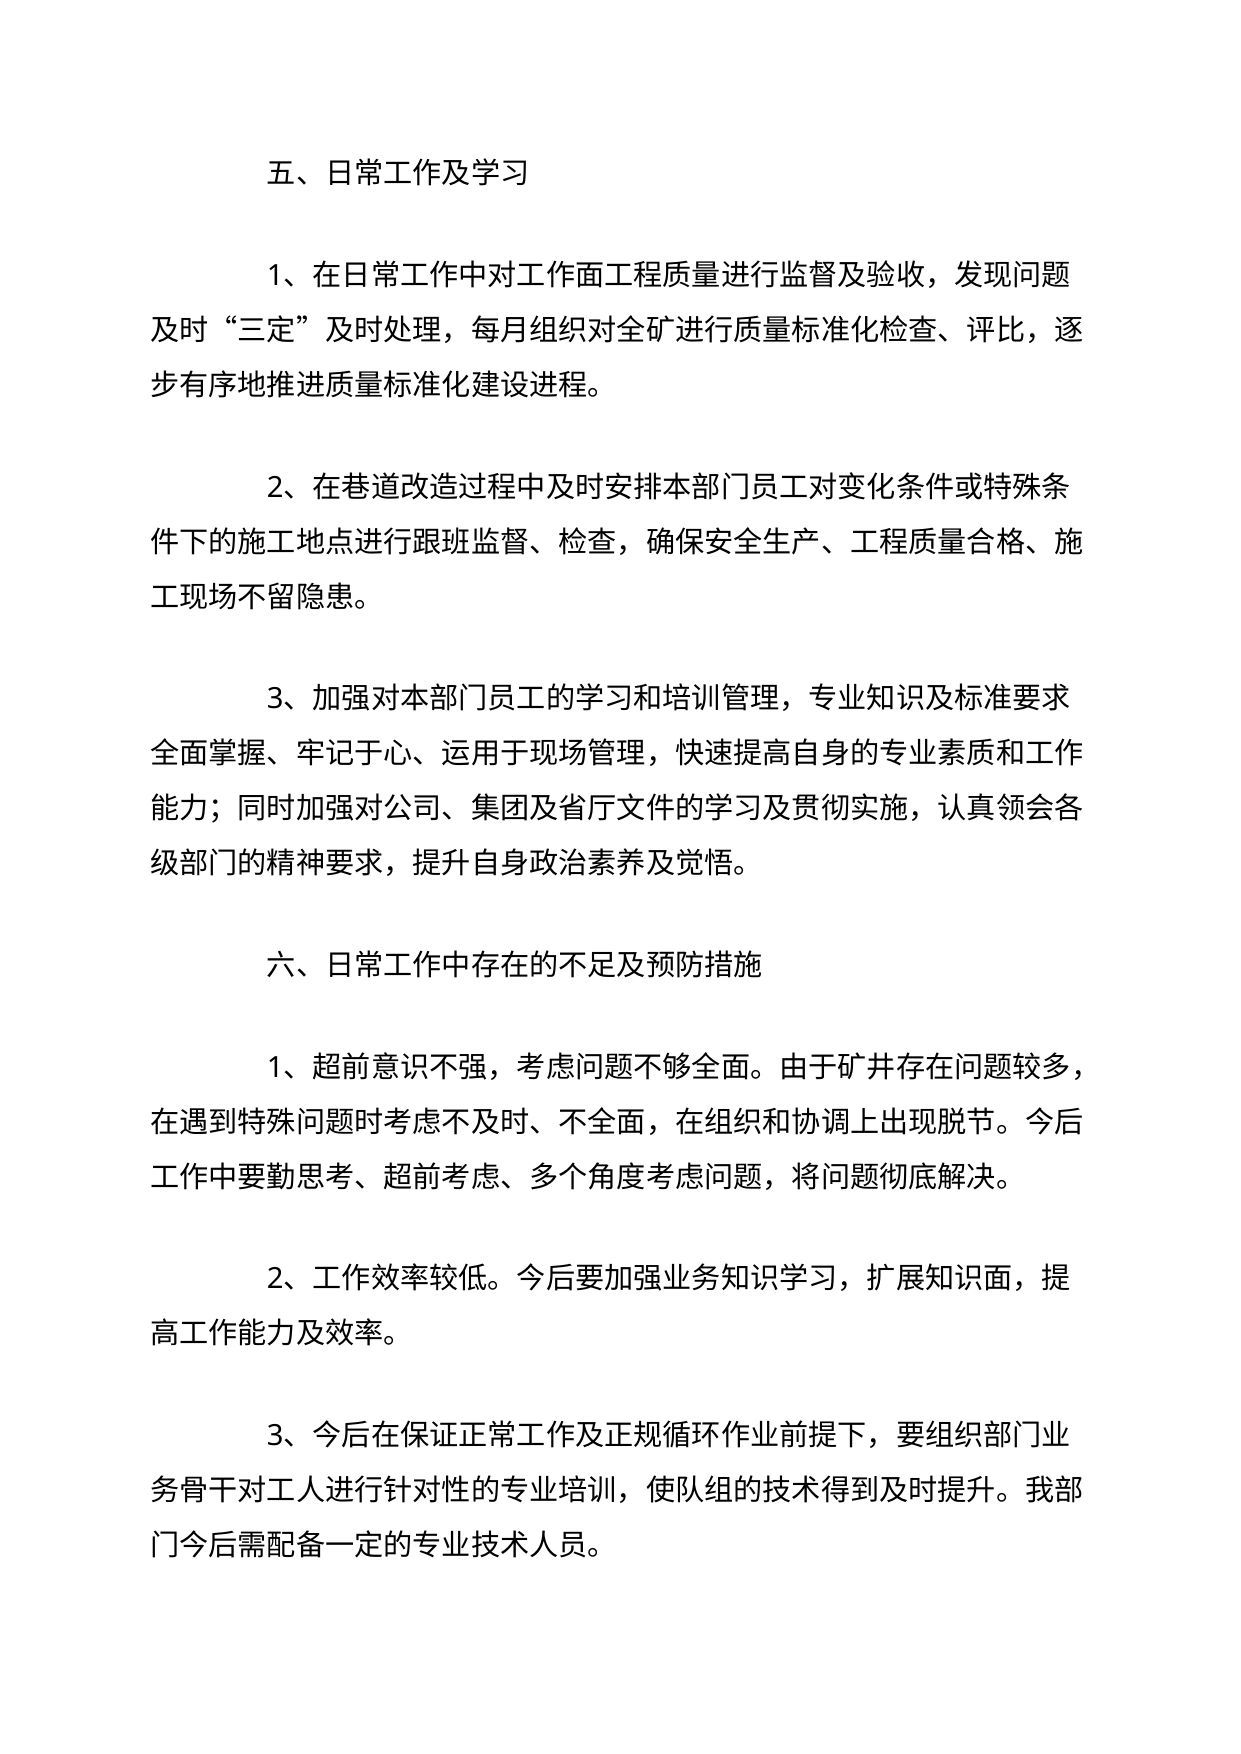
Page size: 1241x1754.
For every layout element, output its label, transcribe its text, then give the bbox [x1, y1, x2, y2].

text 1、超前意识不强，考虑问题不够全面。由于矿井存在问题较多，在遇到特殊问题时考虑不及时、不全面，在组织和协调上出现脱节。今后工作中要勤思考、超前考虑、多个角度考虑问题，将问题彻底解决。 [150, 1043, 1090, 1196]
text 2、在巷道改造过程中及时安排本部门员工对变化条件或特殊条件下的施工地点进行跟班监督、检查，确保安全生产、工程质量合格、施工现场不留隐患。 [150, 463, 1090, 616]
text 六、日常工作中存在的不足及预防措施 [150, 942, 1090, 984]
text 3、加强对本部门员工的学习和培训管理，专业知识及标准要求全面掌握、牢记于心、运用于现场管理，快速提高自身的专业素质和工作能力；同时加强对公司、集团及省厅文件的学习及贯彻实施，认真领会各级部门的精神要求，提升自身政治素养及觉悟。 [150, 675, 1090, 882]
text 1、在日常工作中对工作面工程质量进行监督及验收，发现问题及时“三定”及时处理，每月组织对全矿进行质量标准化检查、评比，逐步有序地推进质量标准化建设进程。 [150, 252, 1090, 404]
text 五、日常工作及学习 [150, 150, 1090, 192]
text 3、今后在保证正常工作及正规循环作业前提下，要组织部门业务骨干对工人进行针对性的专业培训，使队组的技术得到及时提升。我部门今后需配备一定的专业技术人员。 [150, 1412, 1090, 1564]
text 2、工作效率较低。今后要加强业务知识学习，扩展知识面，提高工作能力及效率。 [150, 1255, 1090, 1352]
